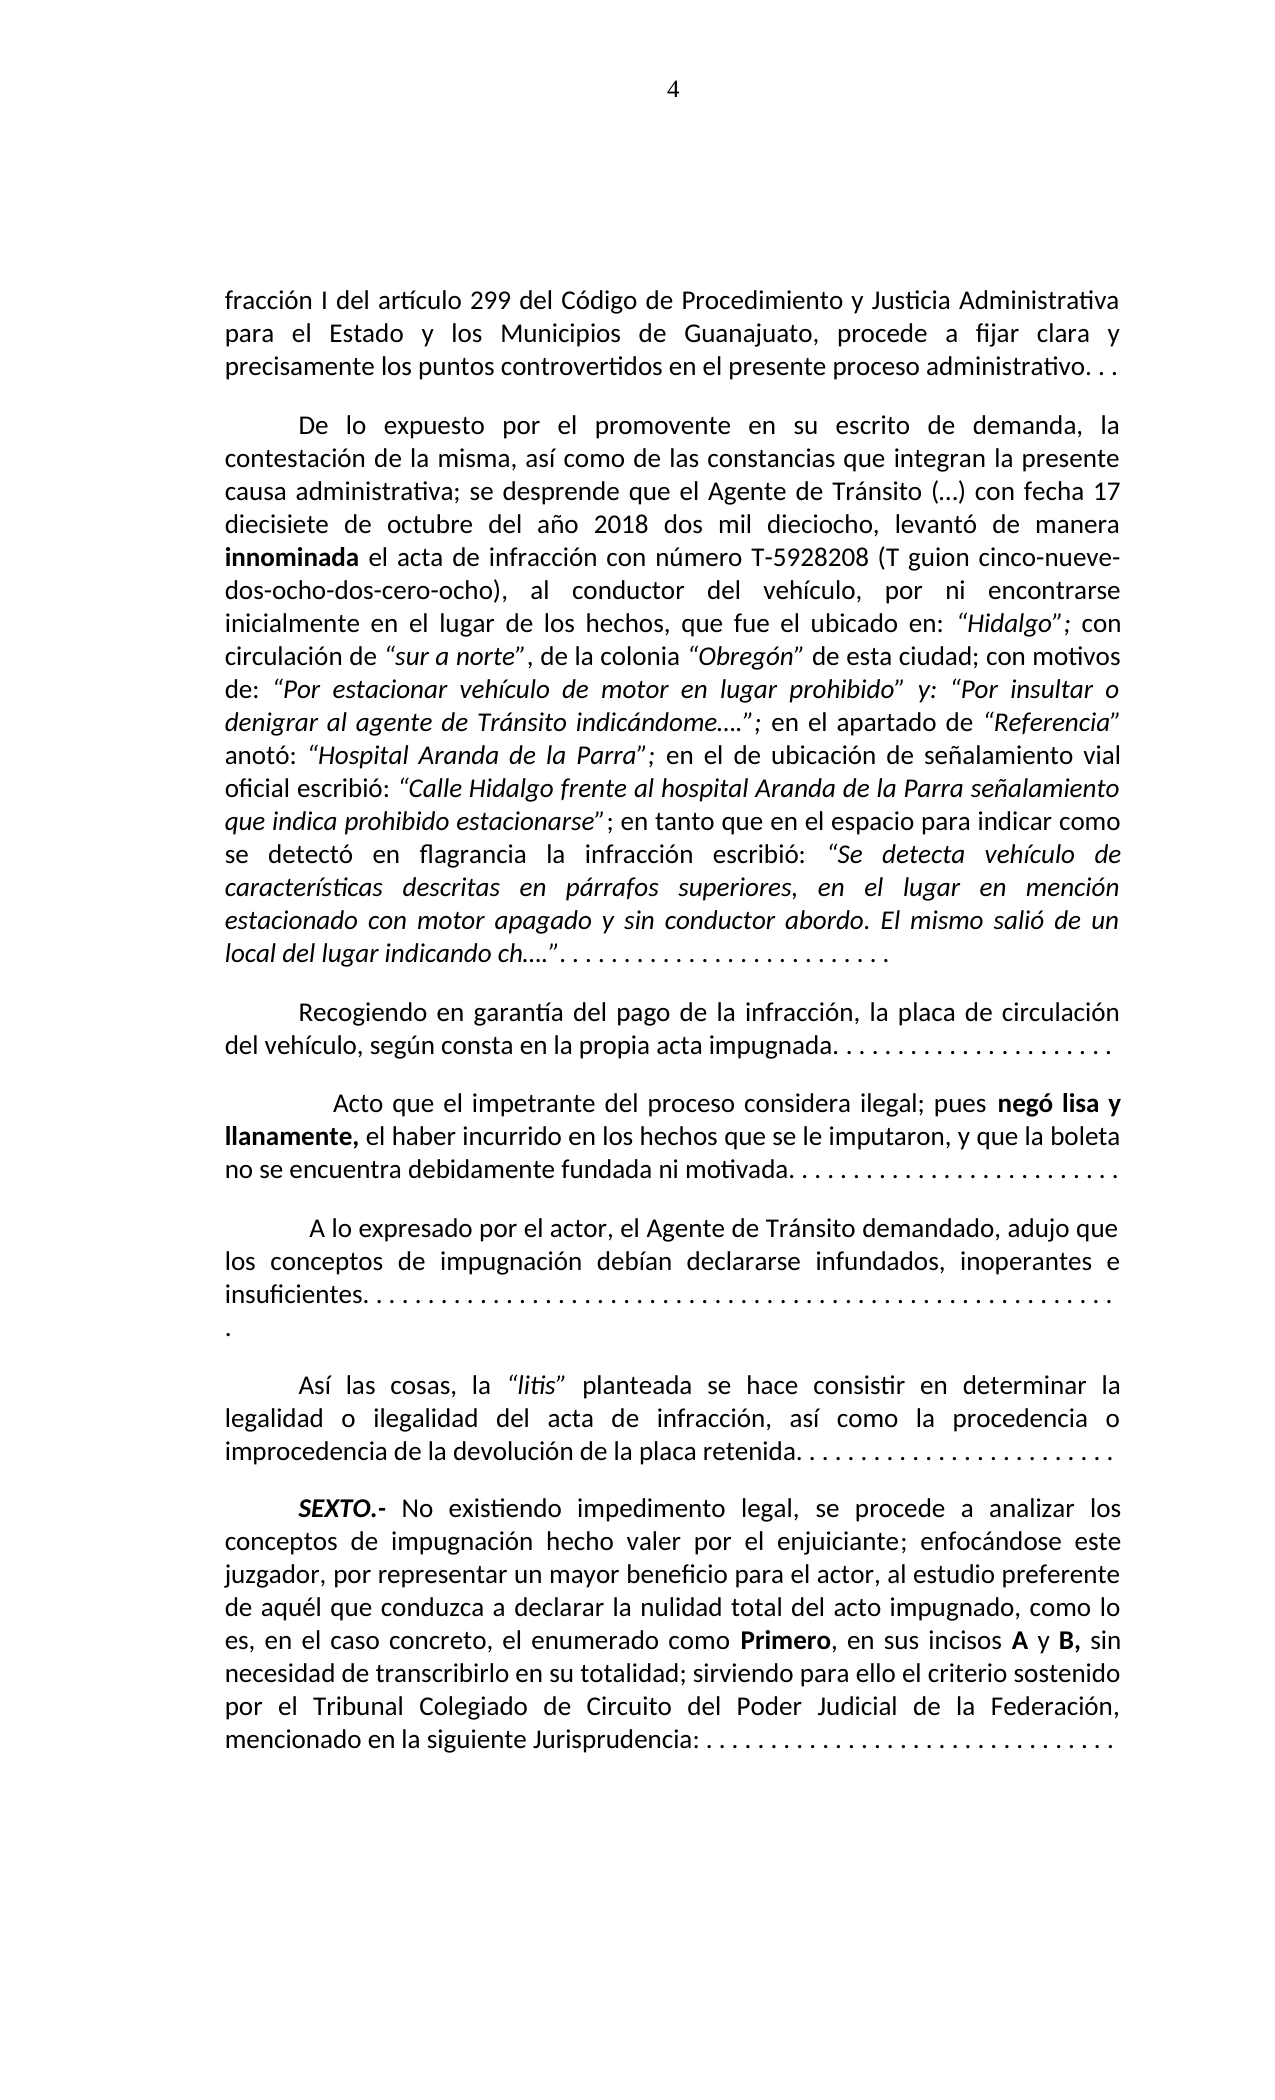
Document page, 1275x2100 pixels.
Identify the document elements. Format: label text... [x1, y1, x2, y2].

text Recogiendo en garantía del pago de la infracción, la placa de circulación del vehículo, según consta en la propia acta impugnada. . . . . . . . . . . . . . . . . . . . . . [224, 995, 1121, 1061]
text Acto que el impetrante del proceso considera ilegal; pues negó lisa y llanamente, el haber incurrido en los hechos que se le imputaron, y que la boleta no se encuentra debidamente fundada ni motivada. . . . . . . . . . . . . . . . . . . . . . . . . . [224, 1086, 1121, 1185]
text De lo expuesto por el promovente en su escrito de demanda, la contestación de la misma, así como de las constancias que integran la presente causa administrativa; se desprende que el Agente de Tránsito (…) con fecha 17 diecisiete de octubre del año 2018 dos mil dieciocho, levantó de manera innominada el acta de infracción con número T-5928208 (T guion cinco-nueve-dos-ocho-dos-cero-ocho), al conductor del vehículo, por ni encontrarse inicialmente en el lugar de los hechos, que fue el ubicado en: “Hidalgo”; con circulación de “sur a norte”, de la colonia “Obregón” de esta ciudad; con motivos de: “Por estacionar vehículo de motor en lugar prohibido” y: “Por insultar o denigrar al agente de Tránsito indicándome….”; en el apartado de “Referencia” anotó: “Hospital Aranda de la Parra”; en el de ubicación de señalamiento vial oficial escribió: “Calle Hidalgo frente al hospital Aranda de la Parra señalamiento que indica prohibido estacionarse”; en tanto que en el espacio para indicar como se detectó en flagrancia la infracción escribió: “Se detecta vehículo de características descritas en párrafos superiores, en el lugar en mención estacionado con motor apagado y sin conductor abordo. El mismo salió de un local del lugar indicando ch….”. . . . . . . . . . . . . . . . . . . . . . . . . . [224, 408, 1121, 969]
text A lo expresado por el actor, el Agente de Tránsito demandado, adujo que los conceptos de impugnación debían declararse infundados, inoperantes e insuficientes. . . . . . . . . . . . . . . . . . . . . . . . . . . . . . . . . . . . . . . . . . . . . . . . . . . . . . . . . . . [224, 1211, 1121, 1343]
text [224, 283, 1121, 383]
text SEXTO.- No existiendo impedimento legal, se procede a analizar los conceptos de impugnación hecho valer por el enjuiciante; enfocándose este juzgador, por representar un mayor beneficio para el actor, al estudio preferente de aquél que conduzca a declarar la nulidad total del acto impugnado, como lo es, en el caso concreto, el enumerado como Primero, en sus incisos A y B, sin necesidad de transcribirlo en su totalidad; sirviendo para ello el criterio sostenido por el Tribunal Colegiado de Circuito del Poder Judicial de la Federación, mencionado en la siguiente Jurisprudencia: . . . . . . . . . . . . . . . . . . . . . . . . . . . . . . . . [224, 1491, 1121, 1756]
text Así las cosas, la “litis” planteada se hace consistir en determinar la legalidad o ilegalidad del acta de infracción, así como la procedencia o improcedencia de la devolución de la placa retenida. . . . . . . . . . . . . . . . . . . . . . . . . [224, 1368, 1121, 1467]
